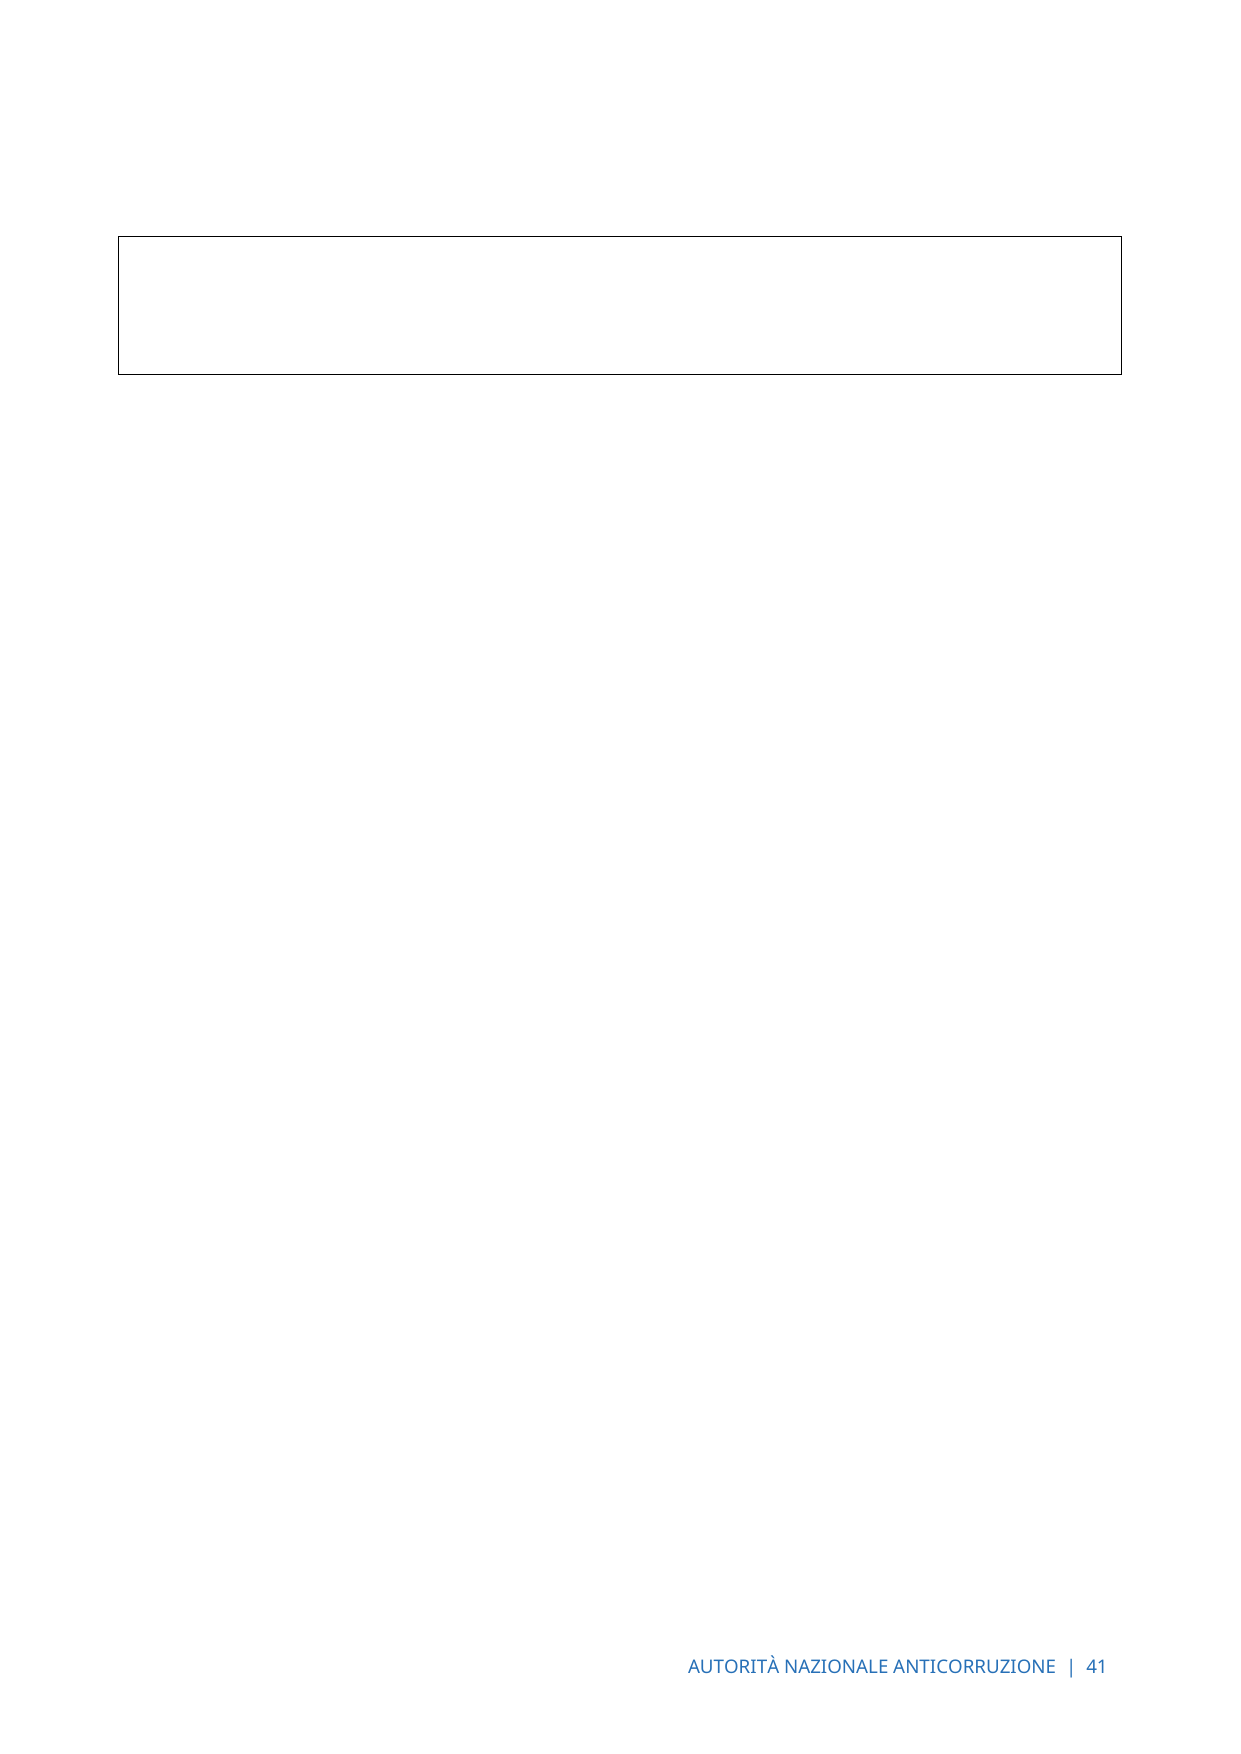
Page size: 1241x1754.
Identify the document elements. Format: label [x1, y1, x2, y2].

table_cell [119, 237, 1121, 373]
